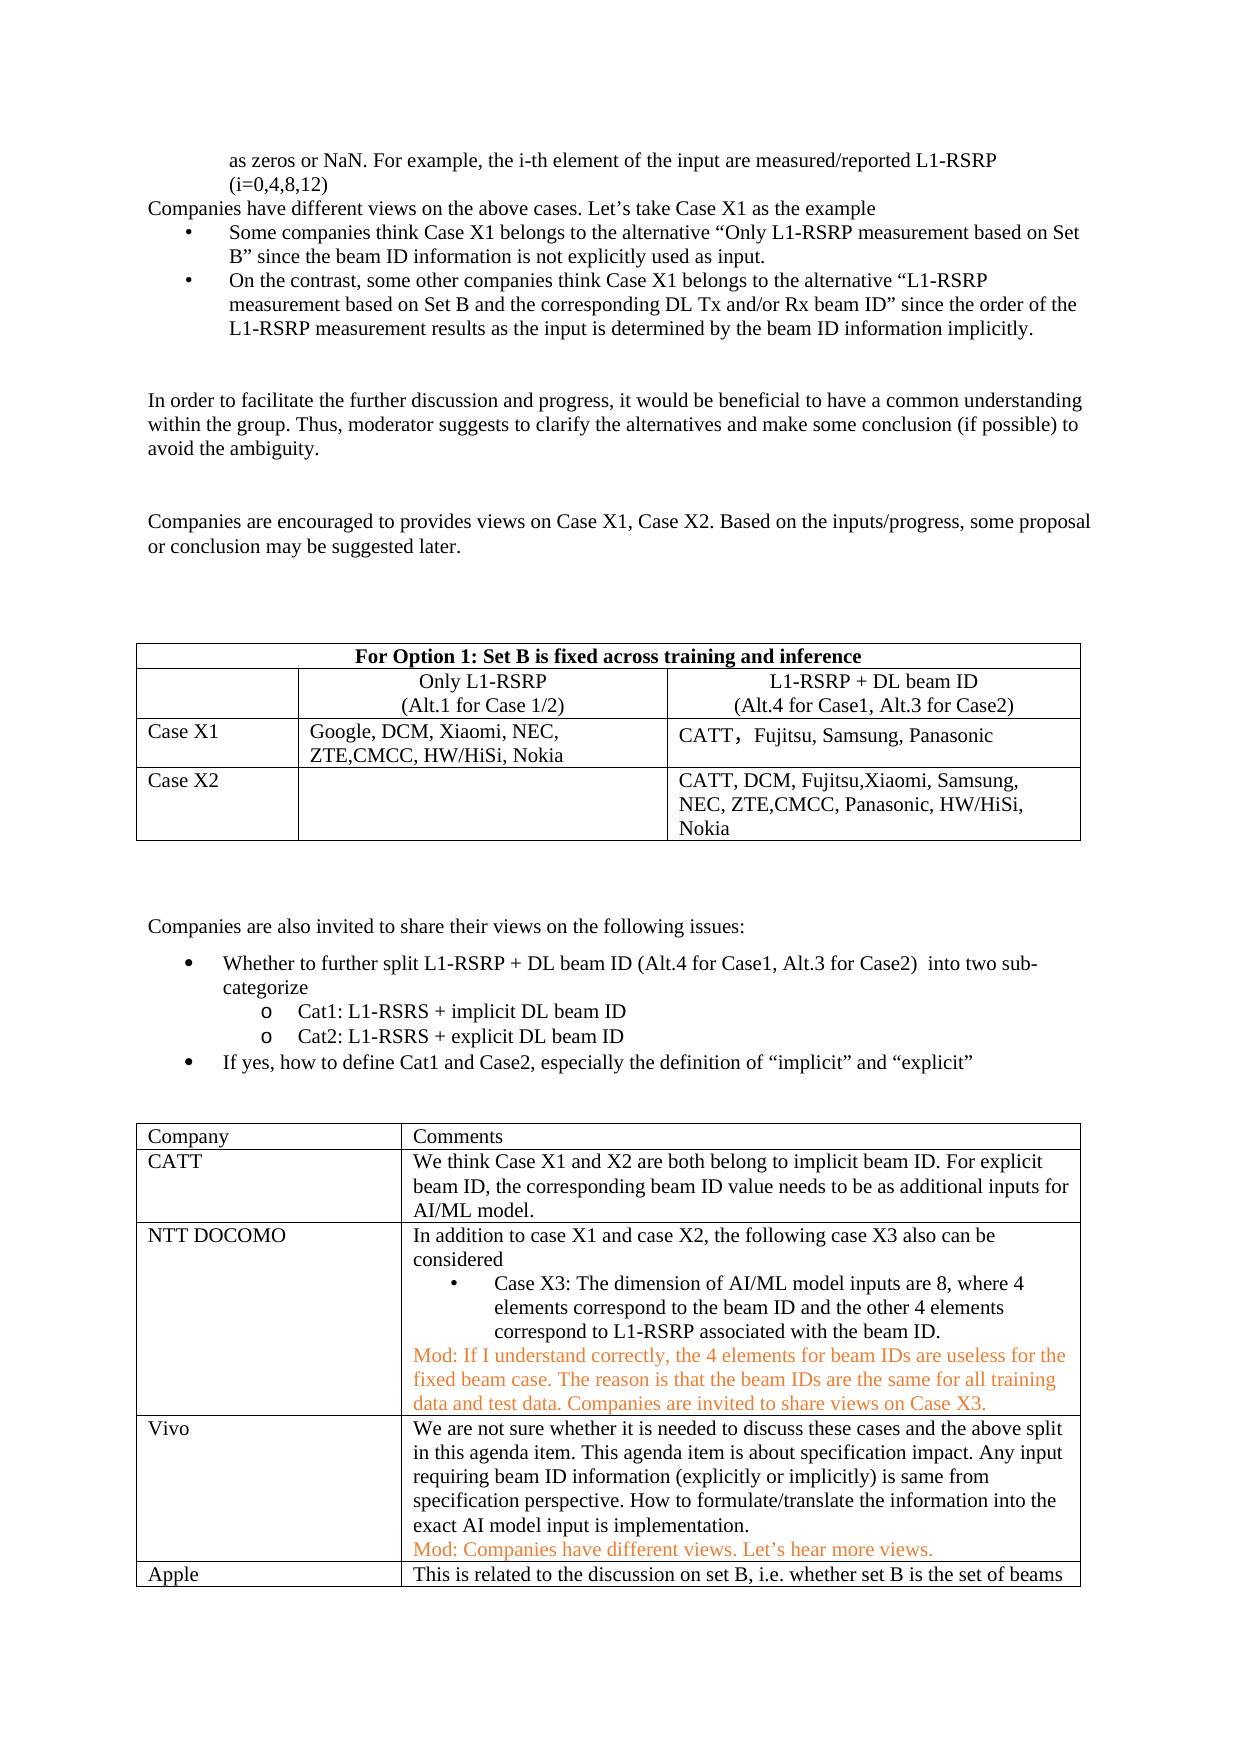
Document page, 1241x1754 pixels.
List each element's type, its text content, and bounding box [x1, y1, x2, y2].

table_cell Only L1-RSRP (Alt.1 for Case 1/2) [299, 669, 667, 717]
table_cell CATT，Fujitsu, Samsung, Panasonic [668, 719, 1080, 767]
table_cell Google, DCM, Xiaomi, NEC, ZTE,CMCC, HW/HiSi, Nokia [299, 719, 667, 767]
table_cell [299, 768, 667, 840]
table_cell We think Case X1 and X2 are both belong to implicit beam ID. For explicit beam ID, the corresponding beam ID value needs to be as additional inputs for AI/ML model. [402, 1150, 1080, 1222]
list Some companies think Case X1 belongs to the alternative “Only L1-RSRP measurement based on Set B” since the beam ID information is not explicitly used as input. [185, 220, 1093, 268]
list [185, 148, 1093, 196]
text Companies are encouraged to provides views on Case X1, Case X2. Based on the inputs/progress, some proposal or conclusion may be suggested later. [148, 509, 1093, 558]
list Cat2: L1-RSRS + explicit DL beam ID [260, 1024, 1093, 1050]
table_cell L1-RSRP + DL beam ID (Alt.4 for Case1, Alt.3 for Case2) [668, 669, 1080, 717]
list If yes, how to define Cat1 and Case2, especially the definition of “implicit” and “explicit” [185, 1050, 1093, 1074]
table_cell [137, 669, 298, 717]
table_cell CATT [137, 1150, 401, 1222]
table_header Comments [402, 1124, 1080, 1148]
table_header For Option 1: Set B is fixed across training and inference [137, 644, 1080, 668]
table_cell Apple [137, 1562, 401, 1586]
text Companies are also invited to share their views on the following issues: [148, 914, 1093, 938]
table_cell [402, 1562, 1080, 1586]
table_cell Vivo [137, 1416, 401, 1561]
table_cell NTT DOCOMO [137, 1223, 401, 1415]
table_cell We are not sure whether it is needed to discuss these cases and the above split in this agenda item. This agenda item is about specification impact. Any input requiring beam ID information (explicitly or implicitly) is same from specification perspective. How to formulate/translate the information into the exact AI model input is implementation. Mod: Companies have different views. Let’s hear more views. [402, 1416, 1080, 1561]
table_cell Case X2 [137, 768, 298, 840]
list On the contrast, some other companies think Case X1 belongs to the alternative “L1-RSRP measurement based on Set B and the corresponding DL Tx and/or Rx beam ID” since the order of the L1-RSRP measurement results as the input is determined by the beam ID information implicitly. [185, 268, 1093, 340]
list Companies have different views on the above cases. Let’s take Case X1 as the example [148, 196, 1093, 220]
table_cell CATT, DCM, Fujitsu,Xiaomi, Samsung, NEC, ZTE,CMCC, Panasonic, HW/HiSi, Nokia [668, 768, 1080, 840]
table_cell Case X1 [137, 719, 298, 767]
table_header Company [137, 1124, 401, 1148]
list Cat1: L1-RSRS + implicit DL beam ID [260, 999, 1093, 1024]
table_cell In addition to case X1 and case X2, the following case X3 also can be considered Case X3: The dimension of AI/ML model inputs are 8, where 4 elements correspond to the beam ID and the other 4 elements correspond to L1-RSRP associated with the beam ID. Mod: If I understand correctly, the 4 elements for beam IDs are useless for the fixed beam case. The reason is that the beam IDs are the same for all training data and test data. Companies are invited to share views on Case X3. [402, 1223, 1080, 1415]
text In order to facilitate the further discussion and progress, it would be beneficial to have a common understanding within the group. Thus, moderator suggests to clarify the alternatives and make some conclusion (if possible) to avoid the ambiguity. [148, 388, 1093, 460]
list Whether to further split L1-RSRP + DL beam ID (Alt.4 for Case1, Alt.3 for Case2) into two sub- categorize [185, 951, 1093, 999]
